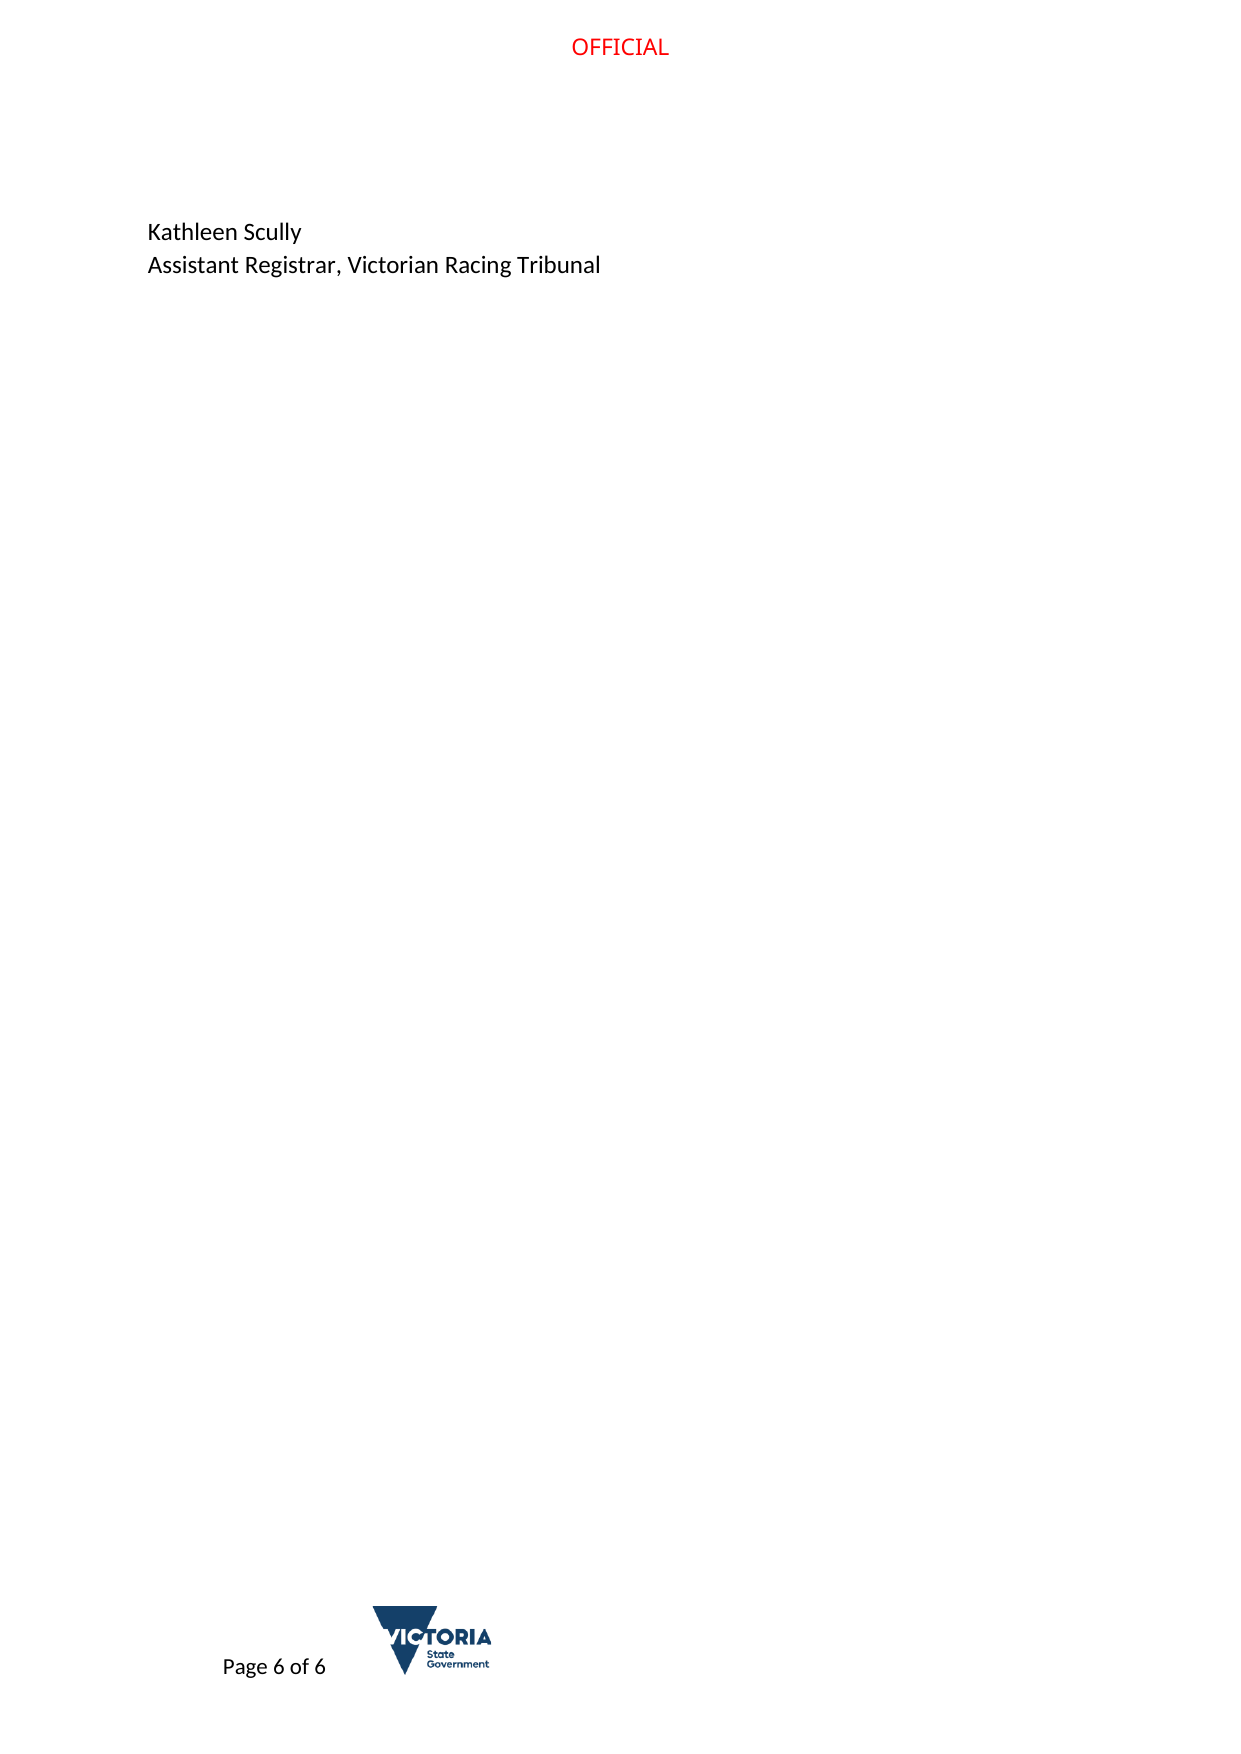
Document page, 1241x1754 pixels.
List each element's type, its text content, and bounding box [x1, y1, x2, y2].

text Kathleen Scully [148, 217, 1093, 247]
picture [372, 1606, 492, 1675]
text Assistant Registrar, Victorian Racing Tribunal [148, 249, 1093, 308]
